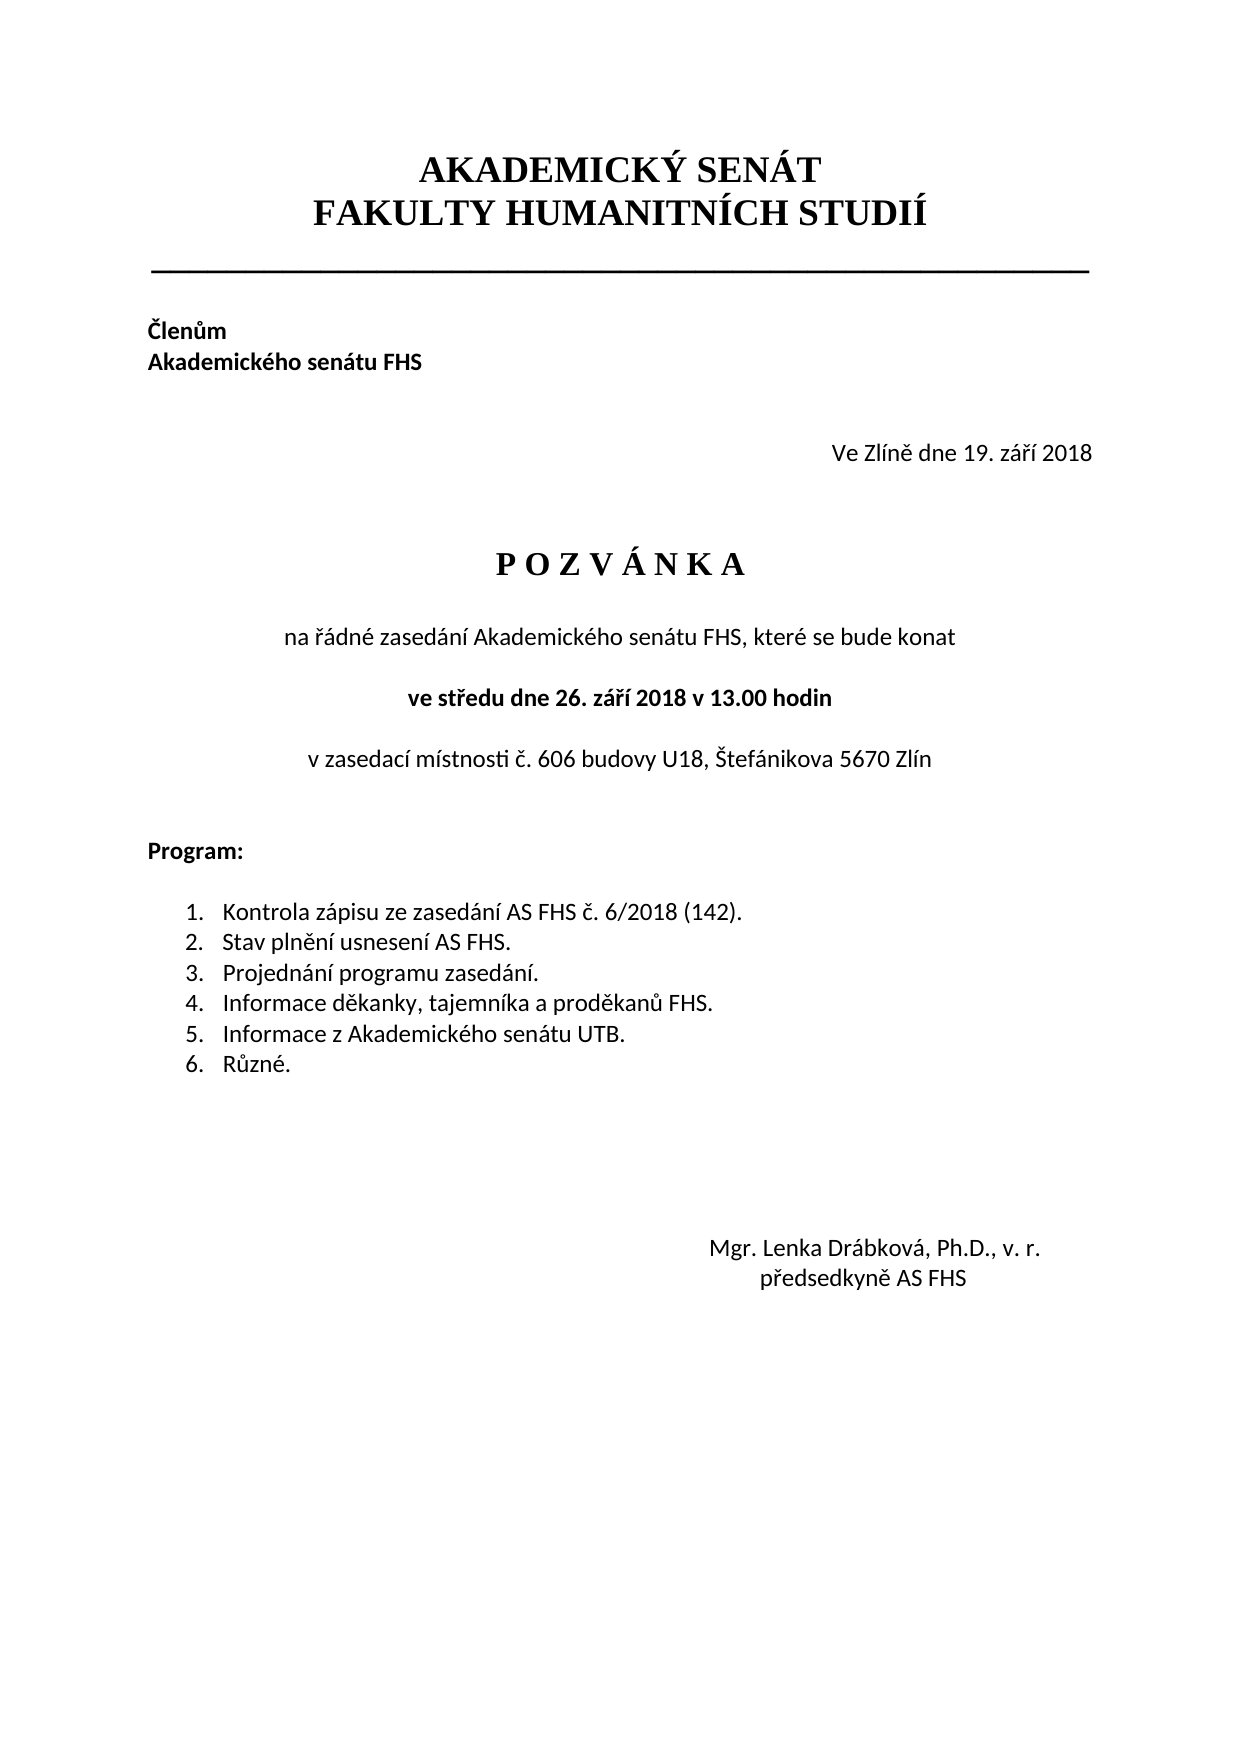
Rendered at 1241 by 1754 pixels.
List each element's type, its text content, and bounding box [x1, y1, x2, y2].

text AKADEMICKÝ SENÁT [148, 148, 1093, 191]
list Různé. [185, 1048, 1093, 1079]
list Informace děkanky, tajemníka a proděkanů FHS. [185, 987, 1093, 1018]
text předsedkyně AS FHS [148, 1262, 1093, 1293]
text ve středu dne 26. září 2018 v 13.00 hodin [148, 682, 1093, 713]
text Členům [148, 315, 1093, 346]
text v zasedací místnosti č. 606 budovy U18, Štefánikova 5670 Zlín [148, 743, 1093, 774]
text Ve Zlíně dne 19. září 2018 [443, 437, 1093, 468]
list Projednání programu zasedání. [185, 957, 1093, 987]
text Program: [148, 835, 1093, 865]
list Informace z Akademického senátu UTB. [185, 1018, 1093, 1048]
text na řádné zasedání Akademického senátu FHS, které se bude konat [148, 621, 1093, 652]
text Mgr. Lenka Drábková, Ph.D., v. r. [148, 1232, 1093, 1262]
text FAKULTY HUMANITNÍCH STUDIÍ [148, 191, 1093, 234]
text __________________________________________________ [148, 234, 1093, 277]
list Kontrola zápisu ze zasedání AS FHS č. 6/2018 (142). [185, 896, 1093, 926]
list Stav plnění usnesení AS FHS. [185, 926, 1093, 957]
text Akademického senátu FHS [148, 346, 1093, 376]
text P O Z V Á N K A [148, 544, 1093, 583]
